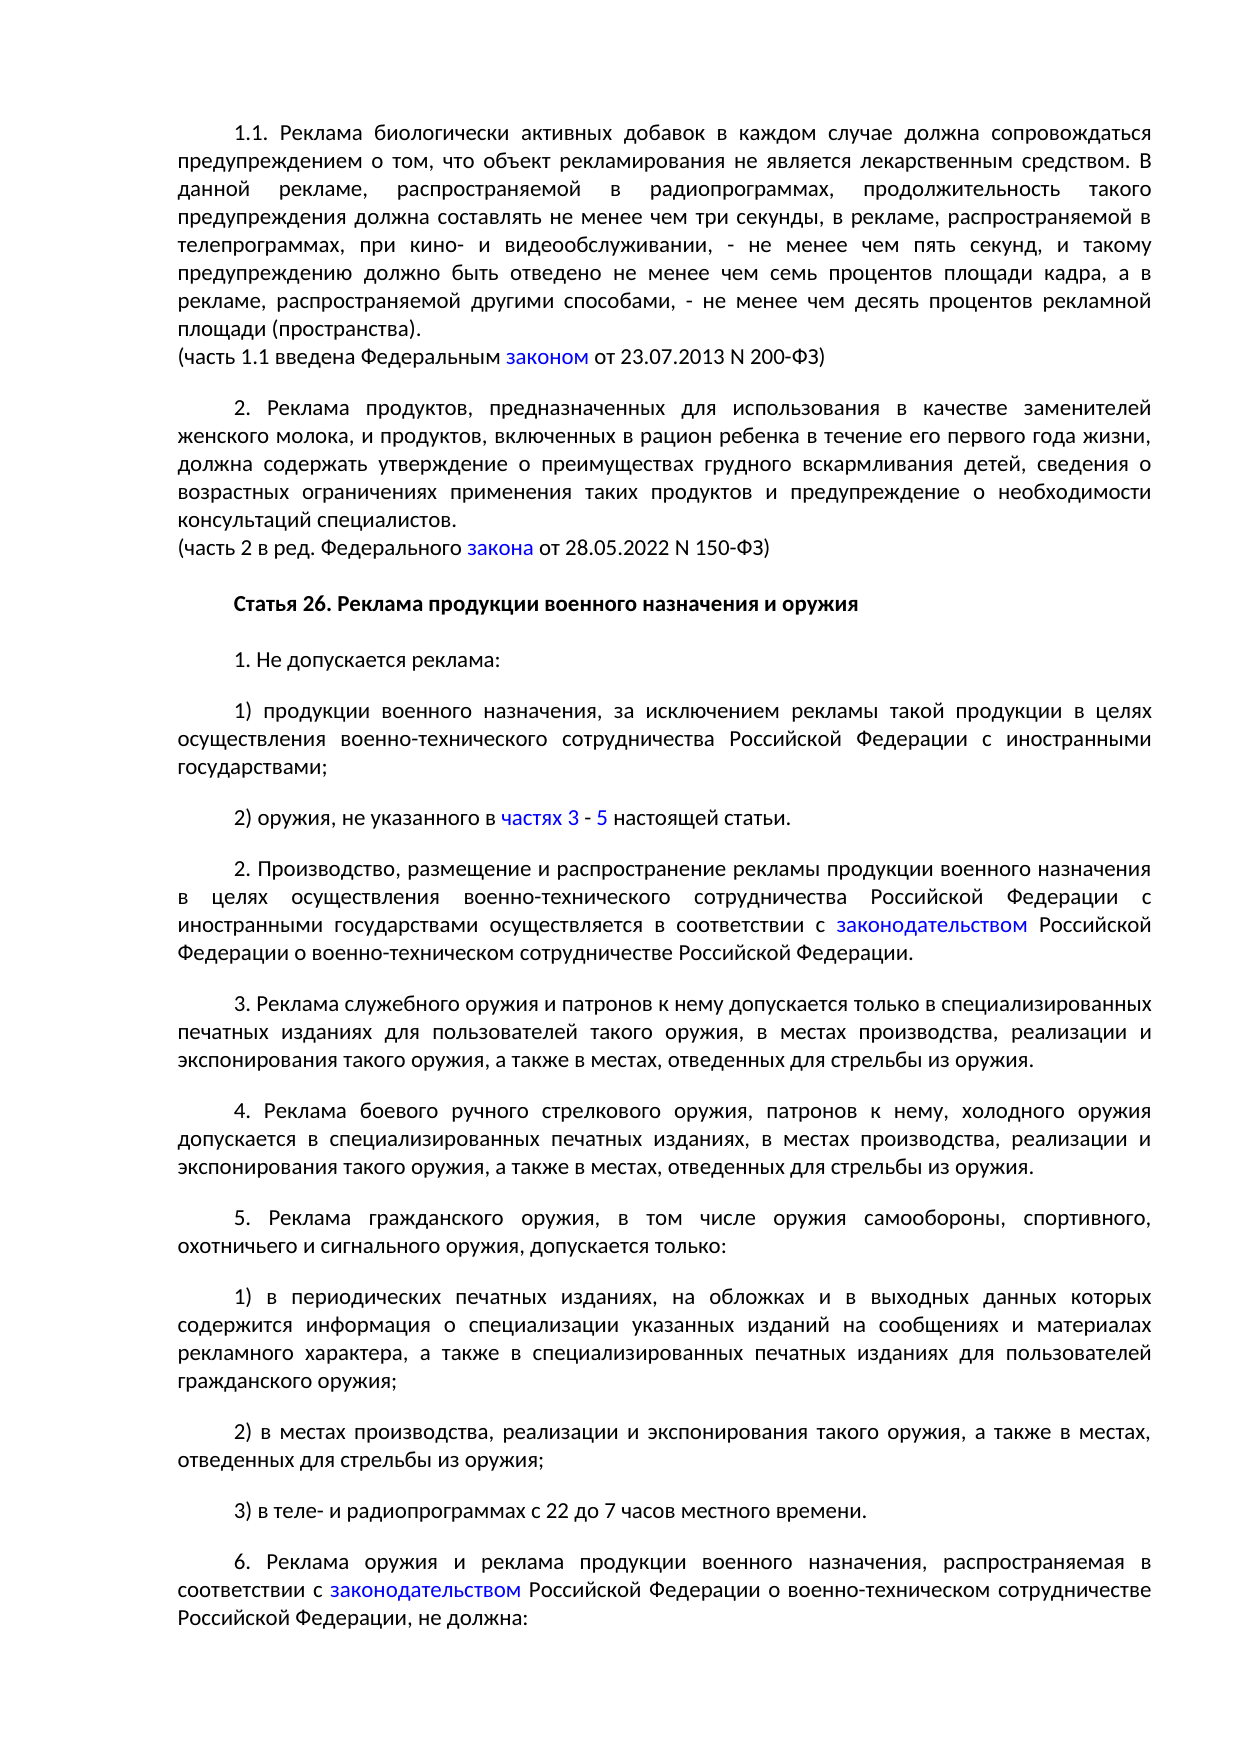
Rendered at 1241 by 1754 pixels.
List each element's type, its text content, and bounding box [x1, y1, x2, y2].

text (часть 2 в ред. Федерального закона от 28.05.2022 N 150-ФЗ) [177, 533, 1152, 561]
text 3. Реклама служебного оружия и патронов к нему допускается только в специализированных печатных изданиях для пользователей такого оружия, в местах производства, реализации и экспонирования такого оружия, а также в местах, отведенных для стрельбы из оружия. [177, 989, 1152, 1073]
text 3) в теле- и радиопрограммах с 22 до 7 часов местного времени. [177, 1496, 1152, 1524]
text 6. Реклама оружия и реклама продукции военного назначения, распространяемая в соответствии с законодательством Российской Федерации о военно-техническом сотрудничестве Российской Федерации, не должна: [177, 1547, 1152, 1631]
text 2. Реклама продуктов, предназначенных для использования в качестве заменителей женского молока, и продуктов, включенных в рацион ребенка в течение его первого года жизни, должна содержать утверждение о преимуществах грудного вскармливания детей, сведения о возрастных ограничениях применения таких продуктов и предупреждение о необходимости консультаций специалистов. [177, 393, 1152, 533]
text 2) в местах производства, реализации и экспонирования такого оружия, а также в местах, отведенных для стрельбы из оружия; [177, 1417, 1152, 1473]
text 1) в периодических печатных изданиях, на обложках и в выходных данных которых содержится информация о специализации указанных изданий на сообщениях и материалах рекламного характера, а также в специализированных печатных изданиях для пользователей гражданского оружия; [177, 1282, 1152, 1394]
text (часть 1.1 введена Федеральным законом от 23.07.2013 N 200-ФЗ) [177, 342, 1152, 370]
text 1. Не допускается реклама: [177, 645, 1152, 673]
text 2. Производство, размещение и распространение рекламы продукции военного назначения в целях осуществления военно-технического сотрудничества Российской Федерации с иностранными государствами осуществляется в соответствии с законодательством Российской Федерации о военно-техническом сотрудничестве Российской Федерации. [177, 854, 1152, 966]
text 5. Реклама гражданского оружия, в том числе оружия самообороны, спортивного, охотничьего и сигнального оружия, допускается только: [177, 1203, 1152, 1259]
text 2) оружия, не указанного в частях 3 - 5 настоящей статьи. [177, 803, 1152, 831]
text 4. Реклама боевого ручного стрелкового оружия, патронов к нему, холодного оружия допускается в специализированных печатных изданиях, в местах производства, реализации и экспонирования такого оружия, а также в местах, отведенных для стрельбы из оружия. [177, 1096, 1152, 1180]
text 1.1. Реклама биологически активных добавок в каждом случае должна сопровождаться предупреждением о том, что объект рекламирования не является лекарственным средством. В данной рекламе, распространяемой в радиопрограммах, продолжительность такого предупреждения должна составлять не менее чем три секунды, в рекламе, распространяемой в телепрограммах, при кино- и видеообслуживании, - не менее чем пять секунд, и такому предупреждению должно быть отведено не менее чем семь процентов площади кадра, а в рекламе, распространяемой другими способами, - не менее чем десять процентов рекламной площади (пространства). [177, 118, 1152, 342]
text 1) продукции военного назначения, за исключением рекламы такой продукции в целях осуществления военно-технического сотрудничества Российской Федерации с иностранными государствами; [177, 696, 1152, 780]
title Статья 26. Реклама продукции военного назначения и оружия [177, 589, 1152, 617]
